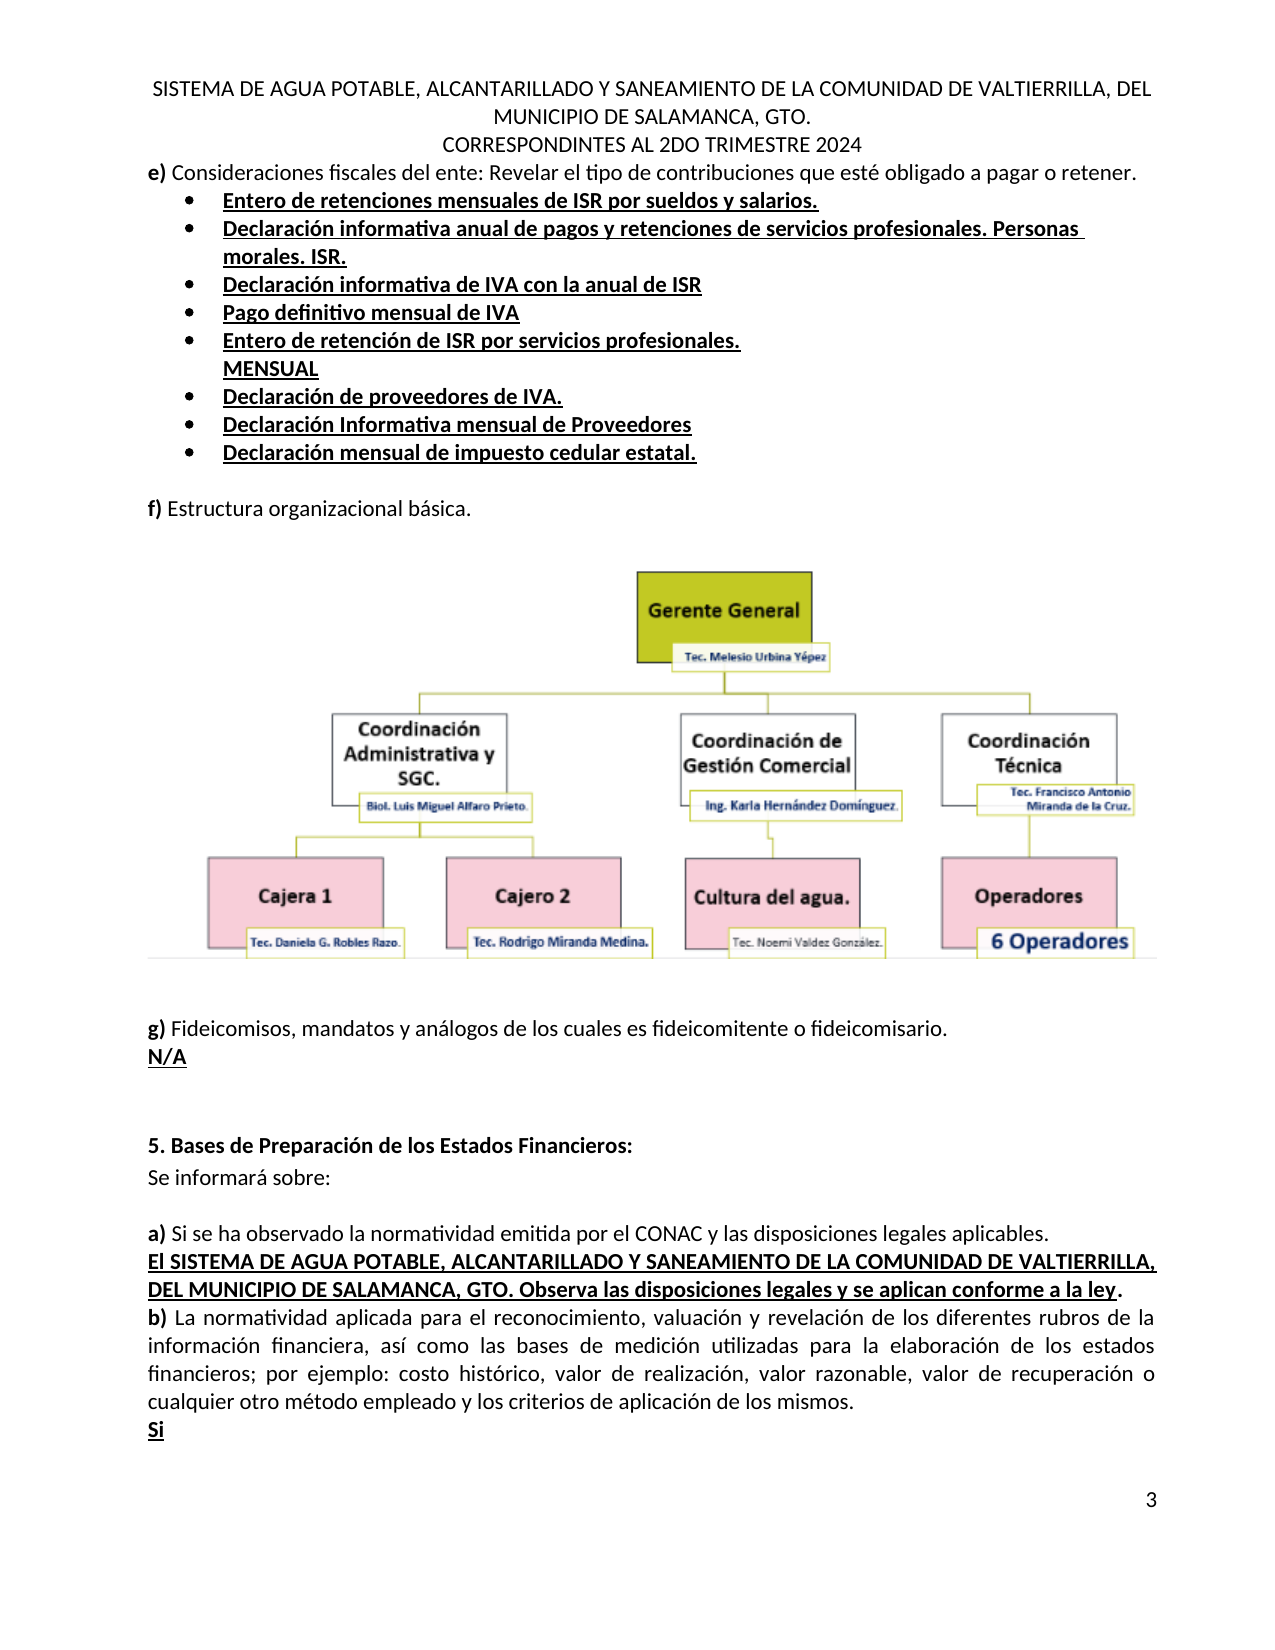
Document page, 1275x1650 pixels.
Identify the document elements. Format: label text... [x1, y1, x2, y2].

text El SISTEMA DE AGUA POTABLE, ALCANTARILLADO Y SANEAMIENTO DE LA COMUNIDAD DE VALTIERRILLA, DEL MUNICIPIO DE SALAMANCA, GTO. Observa las disposiciones legales y se aplican conforme a la ley. [148, 1273, 1157, 1303]
list Declaración informativa de IVA con la anual de ISR [185, 270, 1157, 298]
text Si [148, 1415, 1157, 1443]
subtitle 5. Bases de Preparación de los Estados Financieros: [148, 1131, 1157, 1159]
list Declaración informativa anual de pagos y retenciones de servicios profesionales. Personas morales. ISR. [185, 214, 1157, 270]
list Entero de retenciones mensuales de ISR por sueldos y salarios. [185, 186, 1157, 214]
text g) Fideicomisos, mandatos y análogos de los cuales es fideicomitente o fideicomisario. [148, 1014, 1157, 1042]
text El SISTEMA DE AGUA POTABLE, ALCANTARILLADO Y SANEAMIENTO DE LA COMUNIDAD DE VALTIERRILLA, DEL MUNICIPIO DE SALAMANCA, GTO. Observa las disposiciones legales y se aplican conforme a la ley. [148, 1247, 1157, 1271]
list Pago definitivo mensual de IVA [185, 298, 1157, 326]
text e) Consideraciones fiscales del ente: Revelar el tipo de contribuciones que esté obligado a pagar o retener. [148, 158, 1157, 186]
list Declaración Informativa mensual de Proveedores [185, 410, 1157, 438]
text b) La normatividad aplicada para el reconocimiento, valuación y revelación de los diferentes rubros de la información financiera, así como las bases de medición utilizadas para la elaboración de los estados financieros; por ejemplo: costo histórico, valor de realización, valor razonable, valor de recuperación o cualquier otro método empleado y los criterios de aplicación de los mismos. [148, 1303, 1157, 1415]
text N/A [148, 1042, 1157, 1071]
list Declaración mensual de impuesto cedular estatal. [185, 438, 1157, 466]
list Entero de retención de ISR por servicios profesionales. MENSUAL [185, 326, 1157, 382]
picture [147, 550, 1157, 959]
text a) Si se ha observado la normatividad emitida por el CONAC y las disposiciones legales aplicables. [148, 1219, 1157, 1247]
text Se informará sobre: [148, 1163, 1157, 1191]
text f) Estructura organizacional básica. [148, 494, 1157, 522]
list Declaración de proveedores de IVA. [185, 382, 1157, 410]
